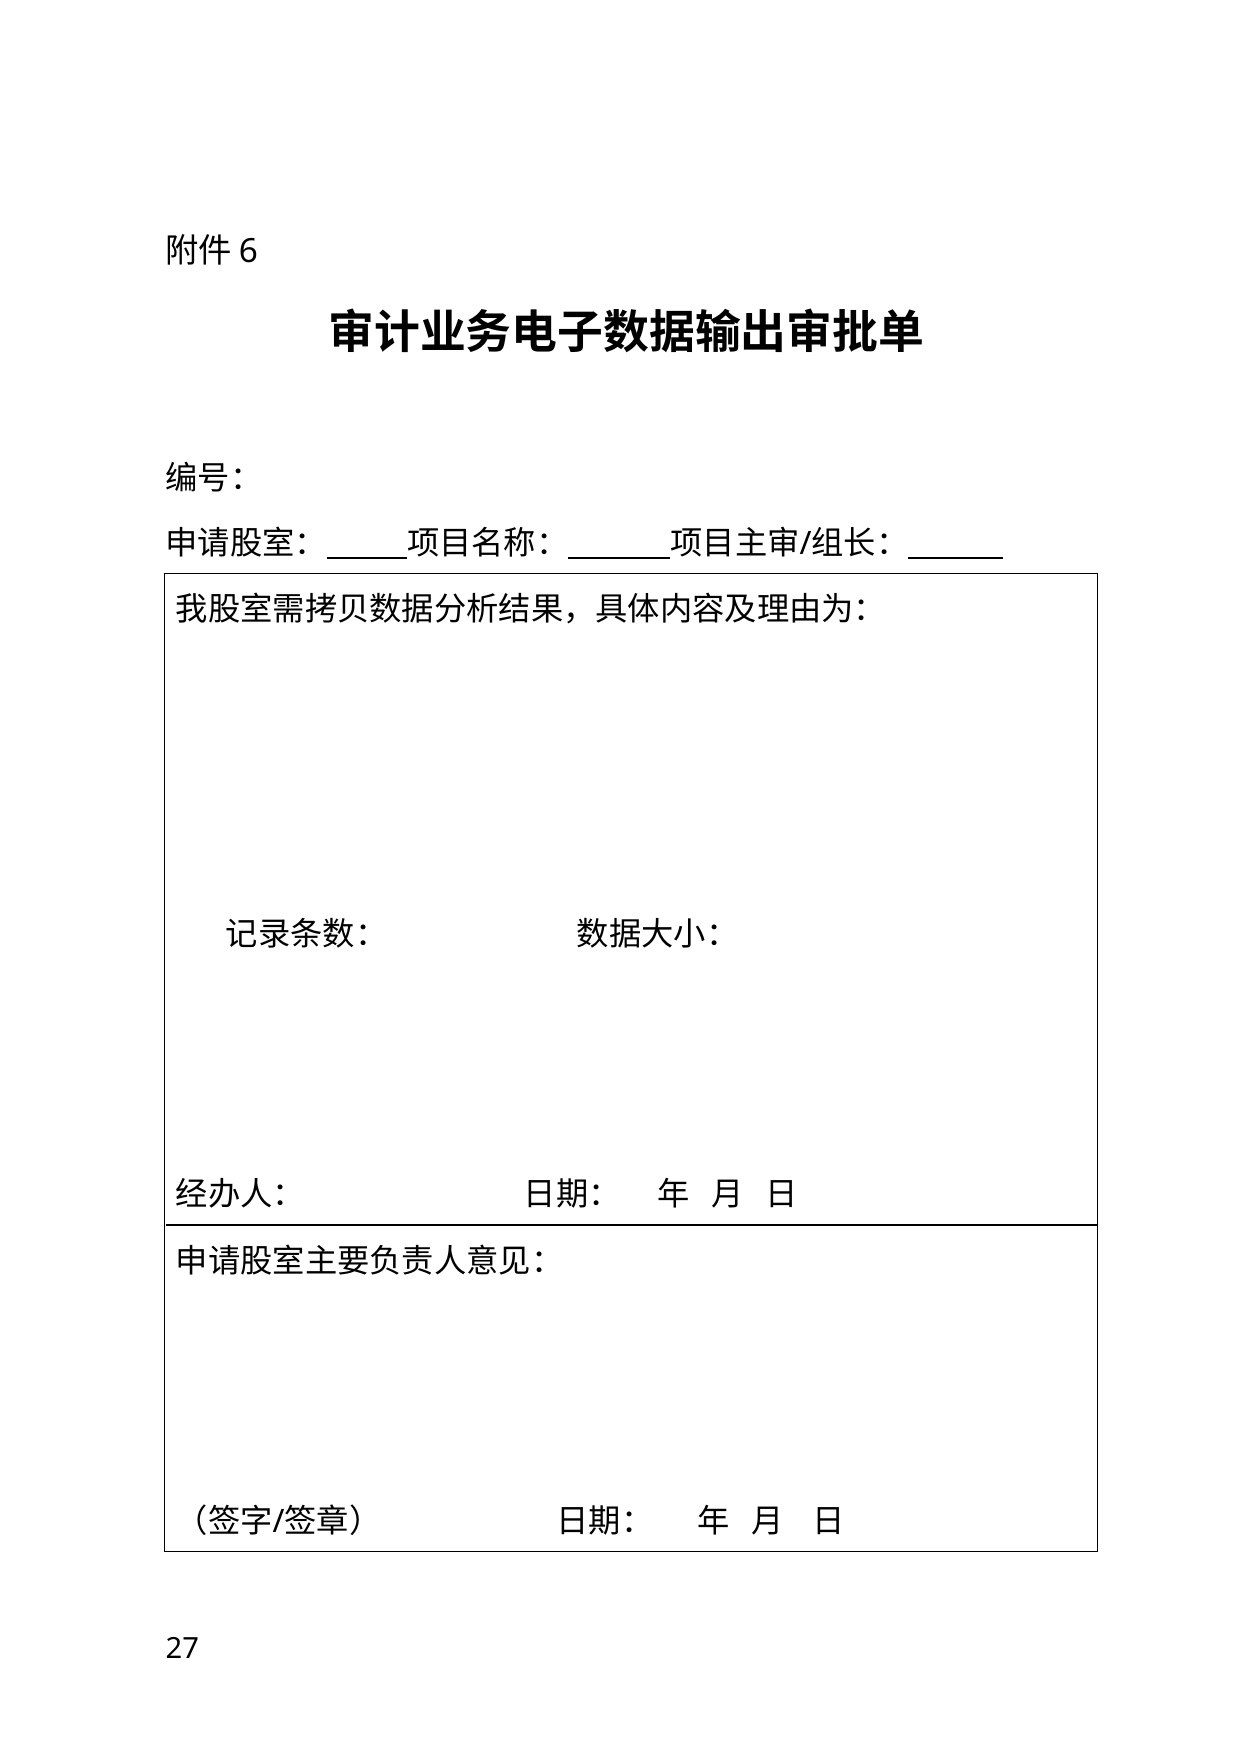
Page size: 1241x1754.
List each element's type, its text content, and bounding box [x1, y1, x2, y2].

text 编号： [165, 443, 1087, 508]
text 审计业务电子数据输出审批单 [165, 280, 1087, 378]
table_cell 申请股室主要负责人意见： （签字/签章） 日期： 年 月 日 [165, 1225, 1097, 1551]
text 申请股室： 项目名称： 项目主审/组长： [165, 508, 1087, 573]
table_header 我股室需拷贝数据分析结果，具体内容及理由为： 记录条数： 数据大小： 经办人： 日期： 年 月 日 [165, 574, 1097, 1224]
text 附件6 [165, 215, 1087, 280]
